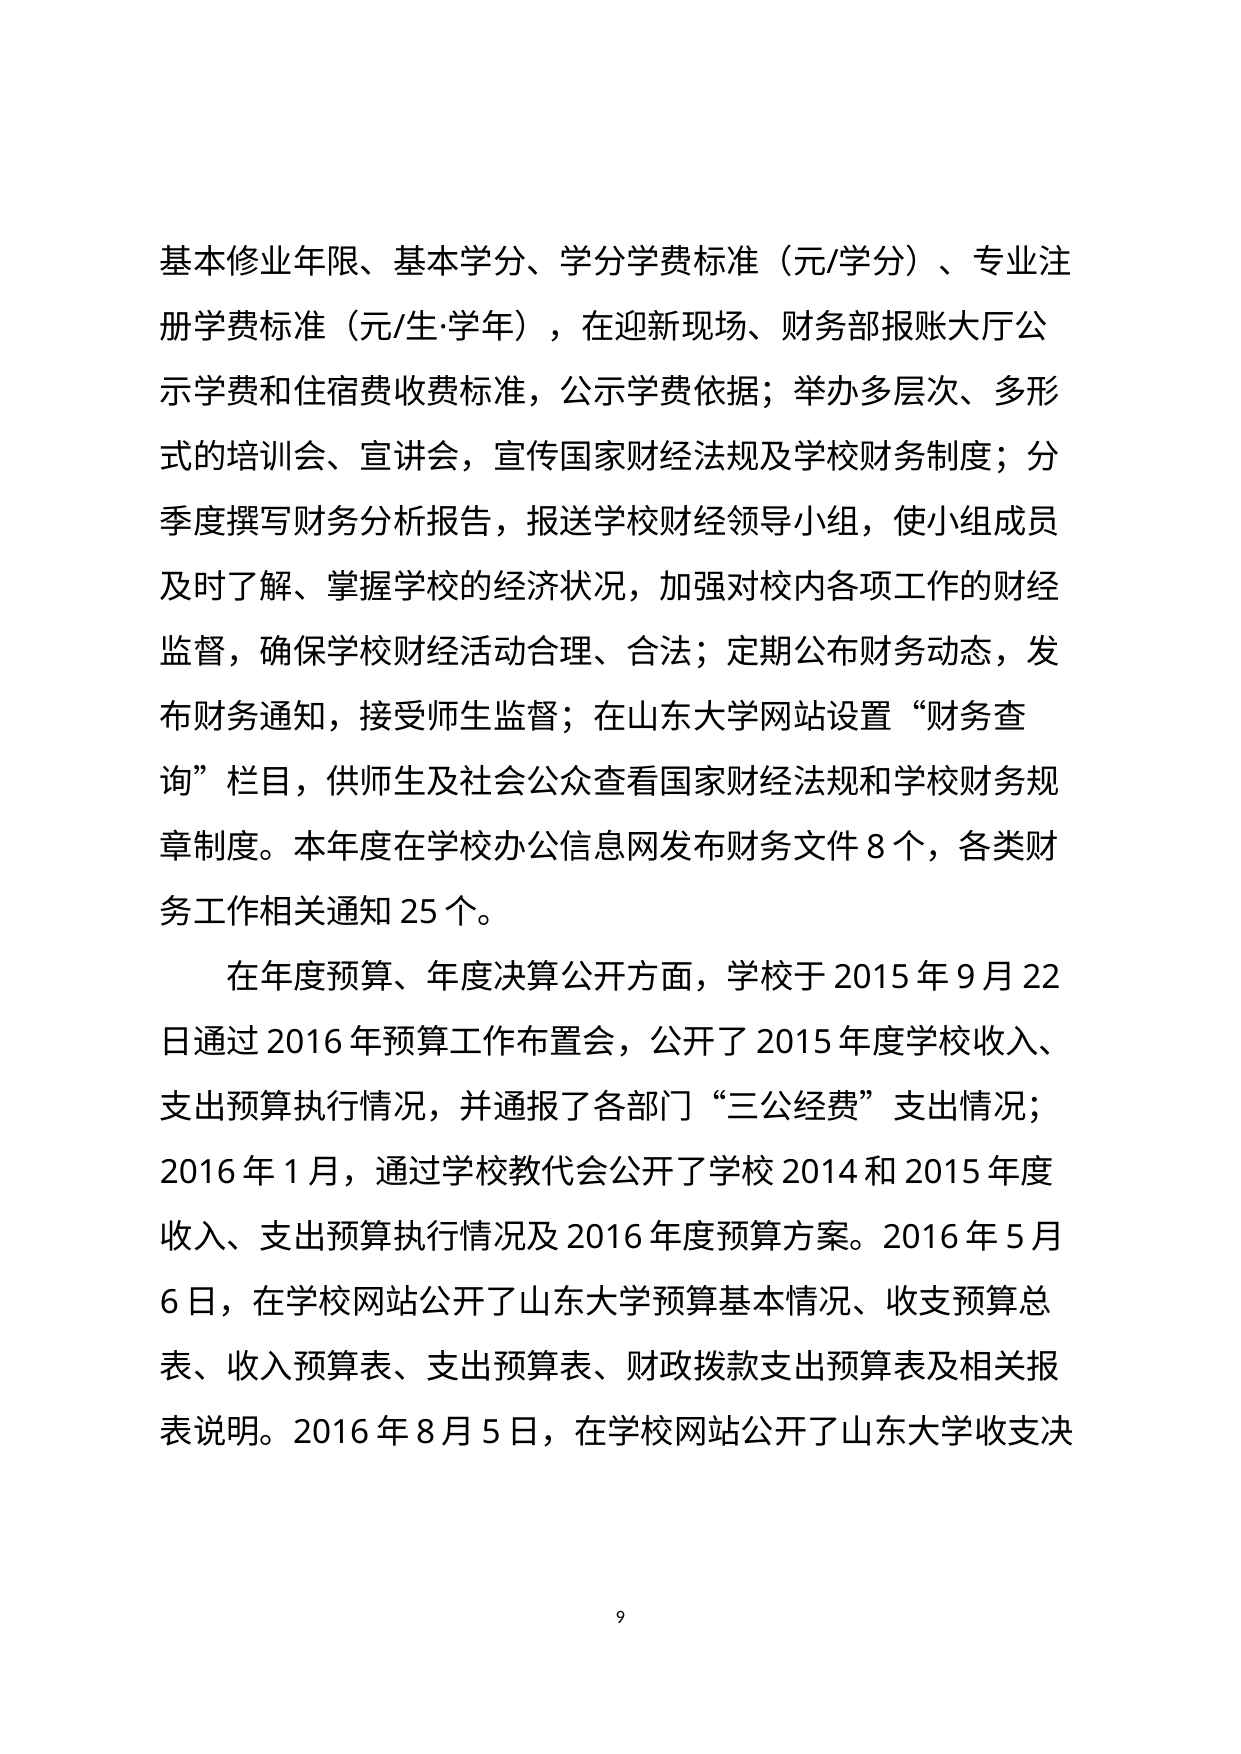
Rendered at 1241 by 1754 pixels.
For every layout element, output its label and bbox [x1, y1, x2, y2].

text [159, 942, 1081, 1462]
text [159, 227, 1081, 942]
